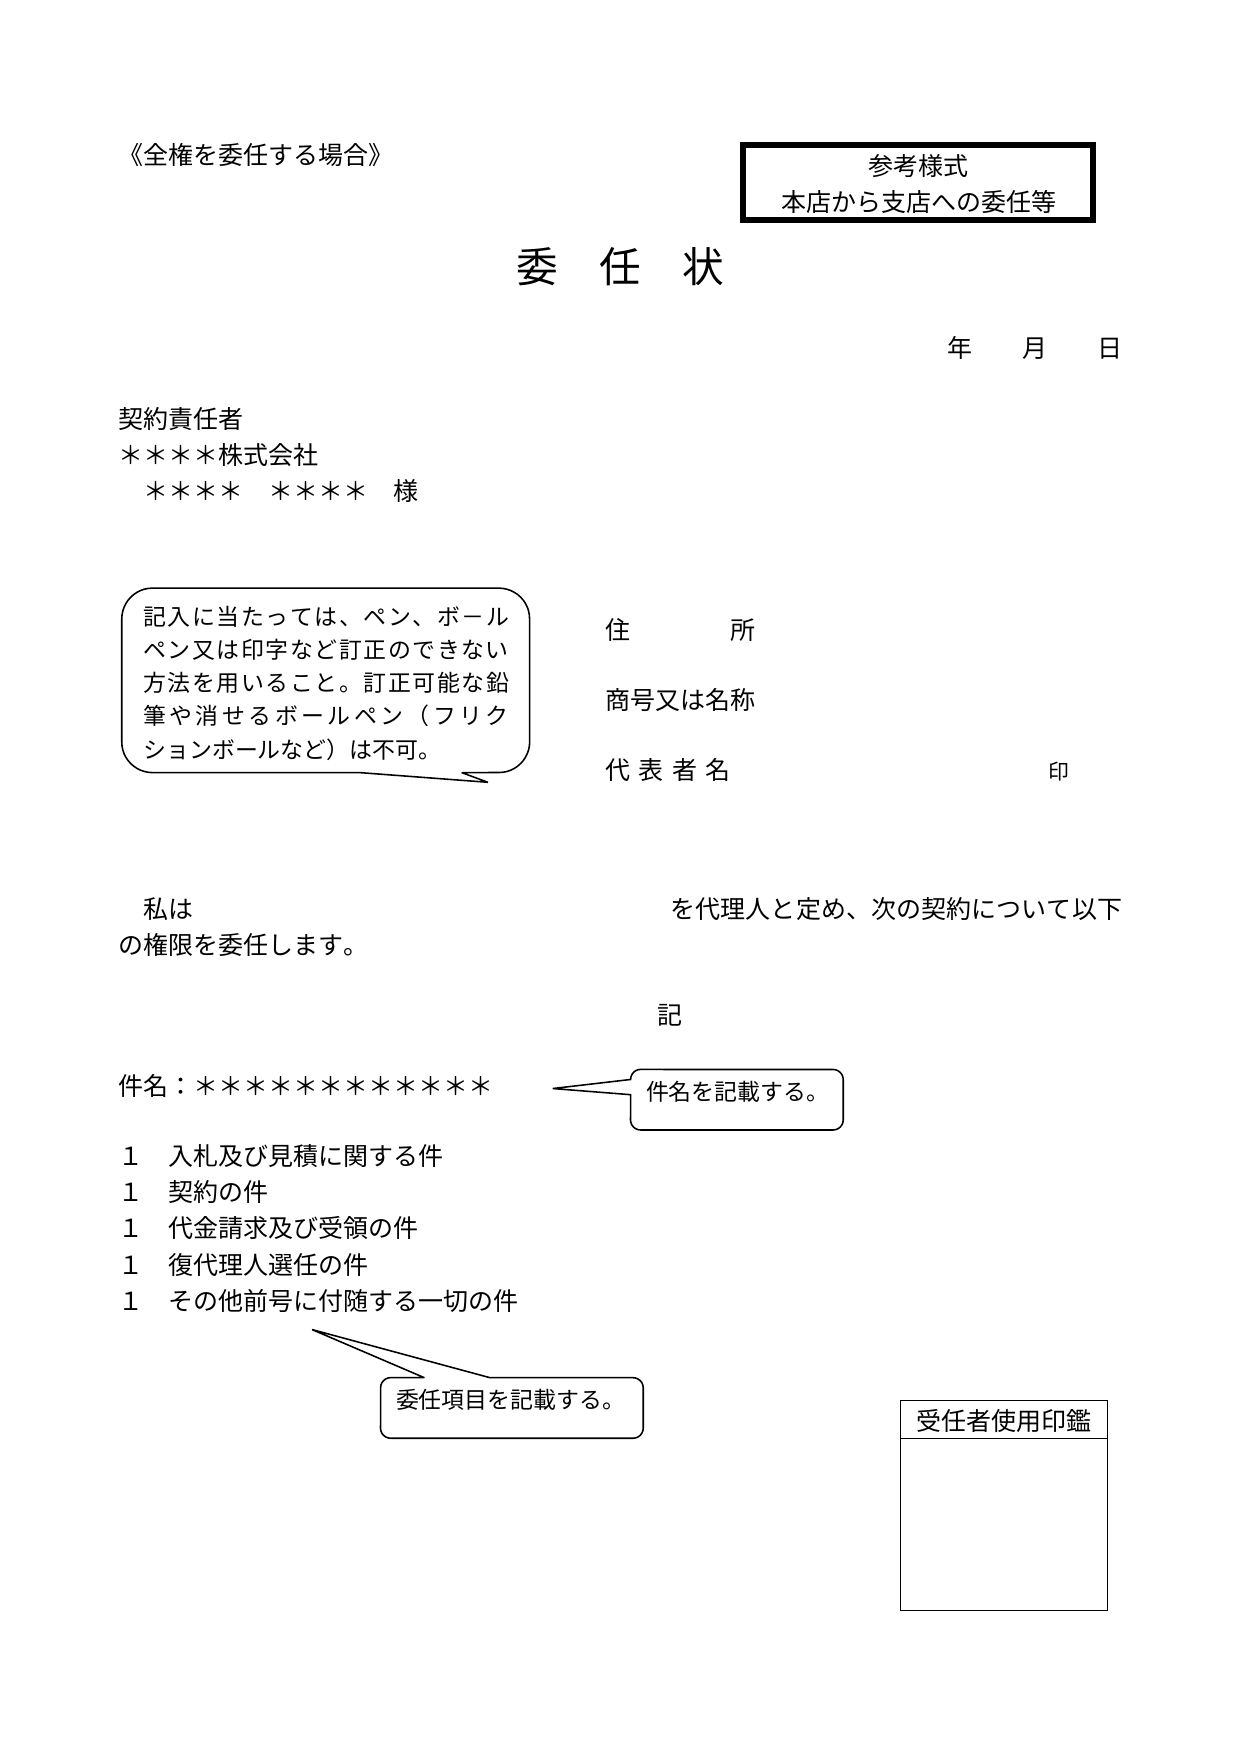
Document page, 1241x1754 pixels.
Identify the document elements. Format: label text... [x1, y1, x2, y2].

text 商号又は名称 [531, 681, 1122, 717]
text １ 入札及び見積に関する件 [118, 1136, 1122, 1173]
text １ その他前号に付随する一切の件 [118, 1281, 1122, 1318]
text １ 代金請求及び受領の件 [118, 1209, 1122, 1245]
text 住 所 [530, 610, 1122, 646]
subtitle 記 [218, 996, 1122, 1032]
text 私は を代理人と定め、次の契約について以下の権限を委任します。 [118, 889, 1122, 962]
text ＊＊＊＊株式会社 [118, 436, 1122, 472]
text １ 契約の件 [118, 1173, 1122, 1209]
text 契約責任者 [118, 399, 1122, 436]
text 委 任 状 [118, 234, 1122, 295]
text 代表者名 印 [118, 751, 1122, 787]
text 件名：＊＊＊＊＊＊＊＊＊＊＊＊ [118, 1066, 1122, 1102]
table_header 受任者使用印鑑 [901, 1401, 1107, 1438]
table_cell [901, 1439, 1107, 1609]
text 年 月 日 [118, 329, 1122, 365]
text ＊＊＊＊ ＊＊＊＊ 様 [118, 472, 1122, 508]
text １ 復代理人選任の件 [118, 1245, 1122, 1281]
text 《全権を委任する場合》 [118, 136, 1122, 172]
